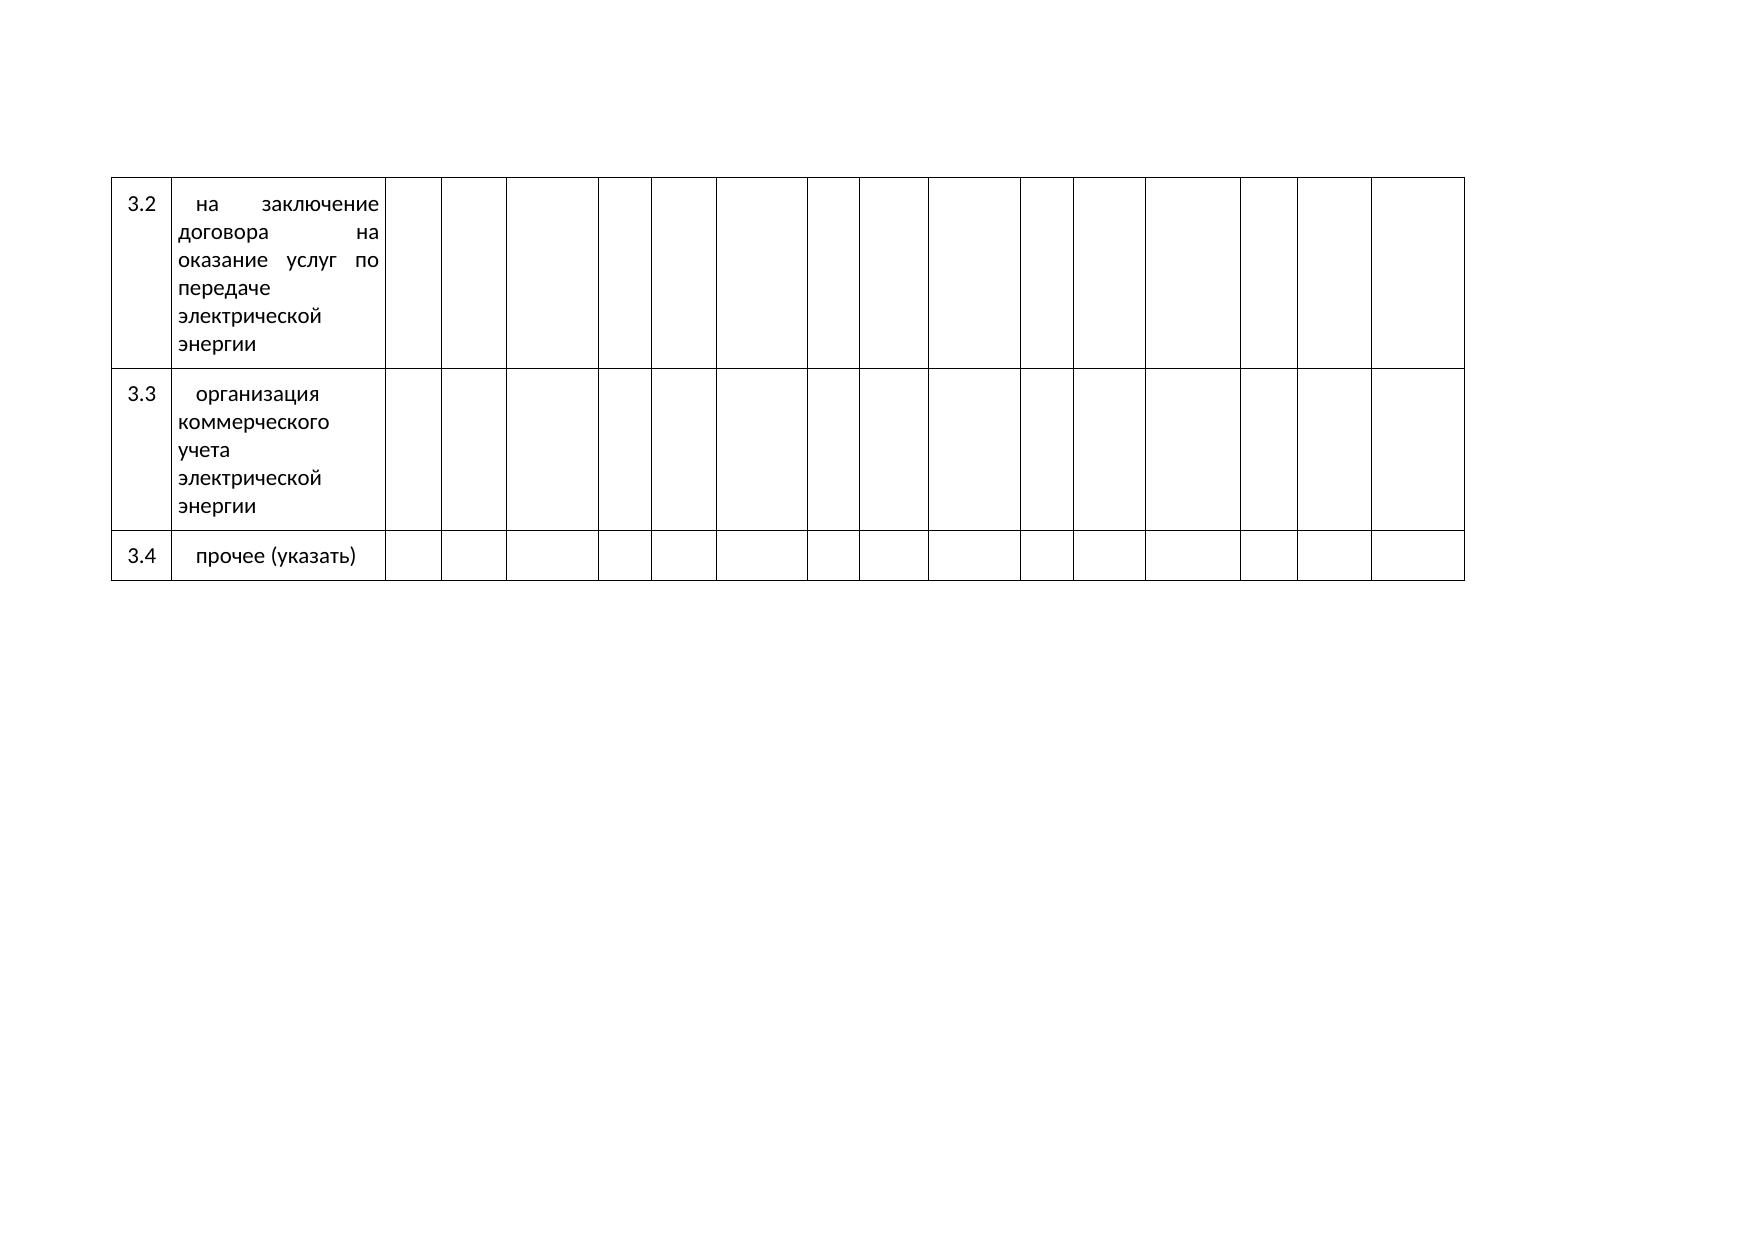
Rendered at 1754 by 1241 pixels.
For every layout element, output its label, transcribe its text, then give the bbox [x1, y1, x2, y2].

table_cell [808, 369, 859, 530]
table_cell [652, 369, 716, 530]
table_cell [1298, 178, 1371, 368]
table_cell [507, 178, 598, 368]
table_cell [386, 369, 441, 530]
table_cell [1372, 369, 1464, 530]
table_cell [860, 531, 928, 580]
table_cell [599, 178, 651, 368]
table_cell [1241, 369, 1297, 530]
table_cell [929, 369, 1020, 530]
table_cell на заключение договора на оказание услуг по передаче электрической энергии [172, 178, 385, 368]
table_cell [442, 369, 506, 530]
table_cell прочее (указать) [172, 531, 385, 580]
table_cell [1241, 531, 1297, 580]
table_cell 3.2 [112, 178, 171, 368]
table_cell [1074, 531, 1145, 580]
table_cell организация коммерческого учета электрической энергии [172, 369, 385, 530]
table_cell [652, 178, 716, 368]
table_cell [929, 178, 1020, 368]
table_cell [386, 178, 441, 368]
table_cell [386, 531, 441, 580]
table_cell [717, 531, 807, 580]
table_cell [442, 531, 506, 580]
table_cell [1146, 178, 1240, 368]
table_cell [808, 178, 859, 368]
table_cell [1021, 531, 1073, 580]
table_cell [1146, 369, 1240, 530]
table_cell [1298, 369, 1371, 530]
table_cell [652, 531, 716, 580]
table_cell [717, 178, 807, 368]
table_cell [929, 531, 1020, 580]
table_cell [717, 369, 807, 530]
table_cell [507, 531, 598, 580]
table_cell [1021, 178, 1073, 368]
table_cell 3.4 [112, 531, 171, 580]
table_cell [1021, 369, 1073, 530]
table_cell [1298, 531, 1371, 580]
table_cell [860, 178, 928, 368]
table_cell [1074, 369, 1145, 530]
table_cell [507, 369, 598, 530]
table_cell [808, 531, 859, 580]
table_cell [442, 178, 506, 368]
table_cell [1241, 178, 1297, 368]
table_cell [860, 369, 928, 530]
table_cell [1074, 178, 1145, 368]
table_cell [1372, 531, 1464, 580]
table_cell [599, 369, 651, 530]
table_cell [599, 531, 651, 580]
table_cell 3.3 [112, 369, 171, 530]
table_cell [1372, 178, 1464, 368]
table_cell [1146, 531, 1240, 580]
